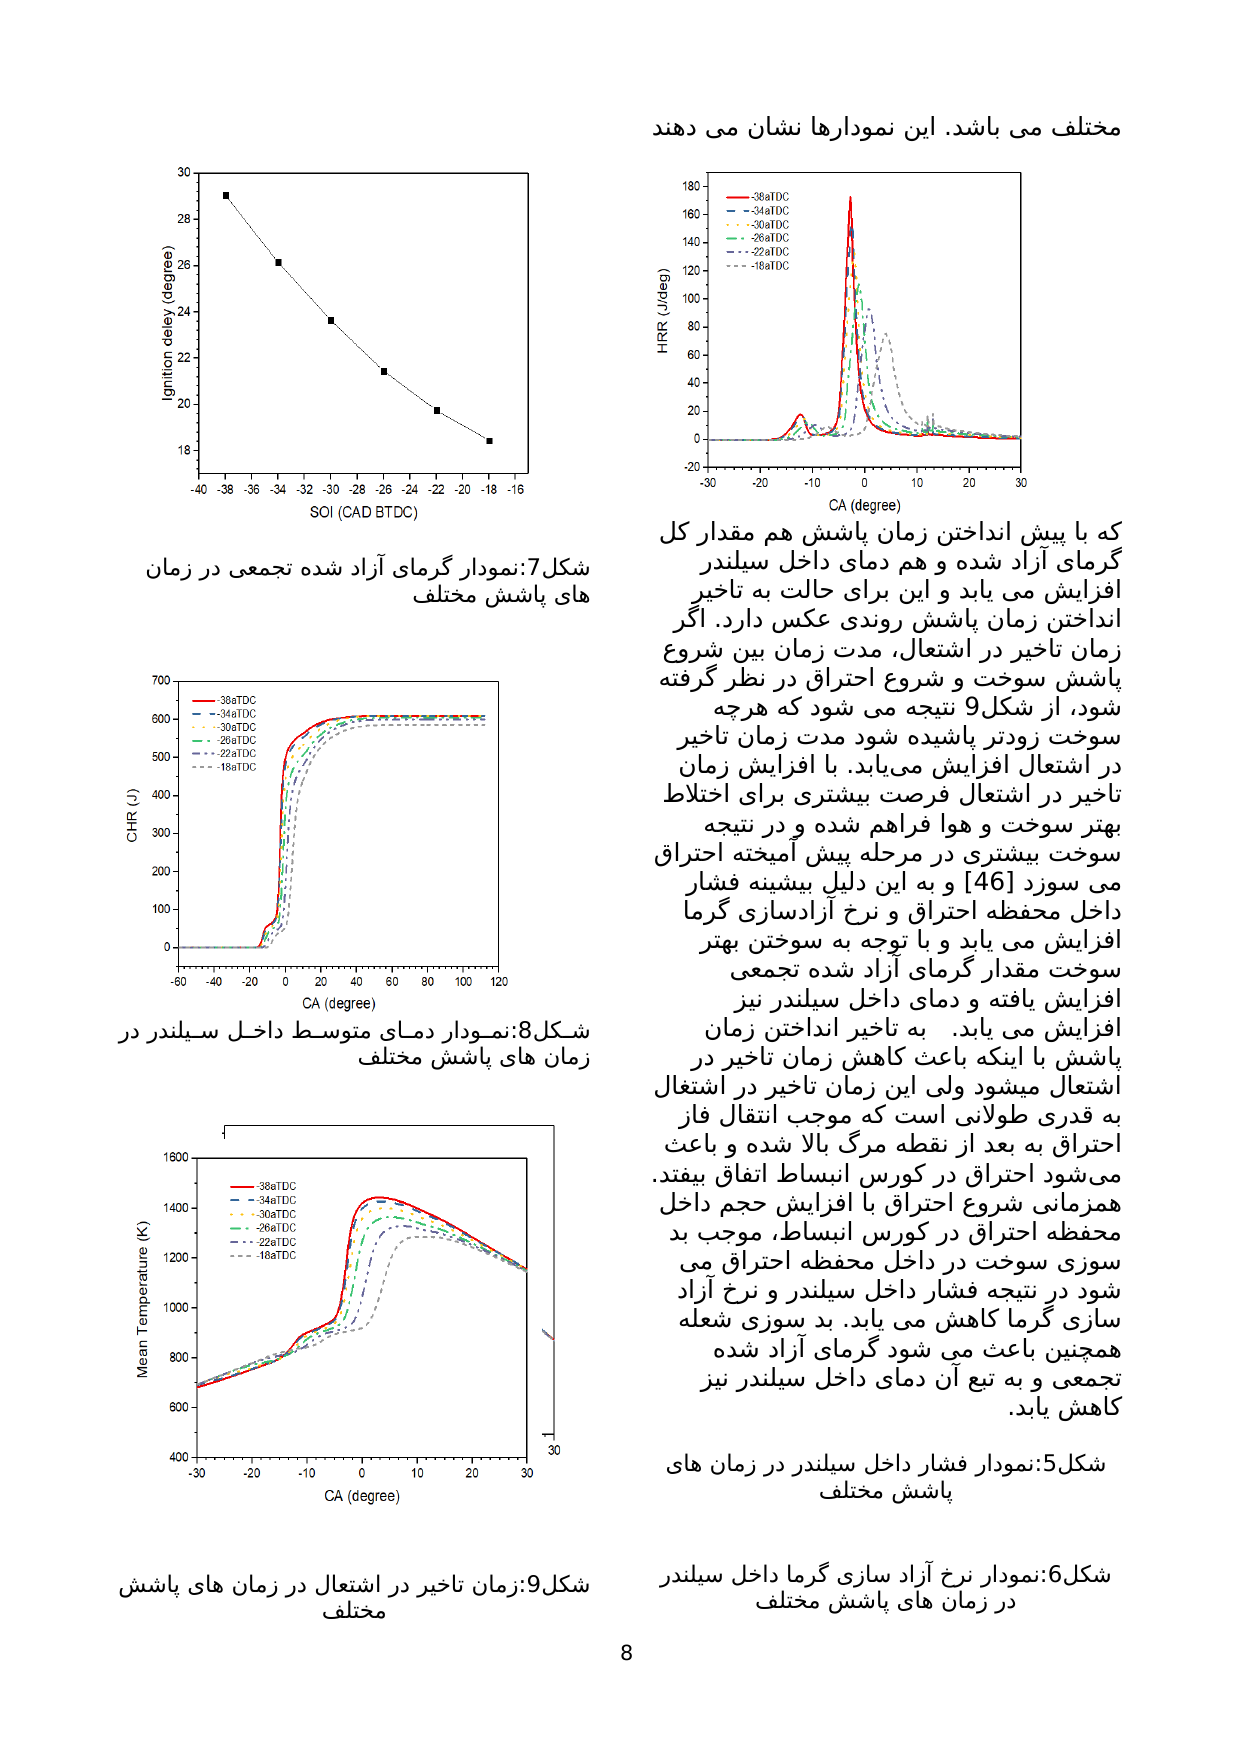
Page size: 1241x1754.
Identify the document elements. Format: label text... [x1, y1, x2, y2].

text شکل9:زمان تاخیر در اشتعال در زمان های پاشش مختلف [118, 1571, 591, 1624]
text شکل7:نمودار گرمای آزاد شده تجمعی در زمان های پاشش مختلف [118, 554, 591, 607]
text شکل5:نمودار فشار داخل سیلندر در زمان های پاشش مختلف [649, 1450, 1122, 1503]
text شکل6:نمودار نرخ آزاد سازی گرما داخل سیلندر در زمان های پاشش مختلف [649, 1561, 1122, 1614]
text شکل8:نمودار دمای متوسط داخل سیلندر در زمان های پاشش مختلف [118, 665, 591, 1070]
